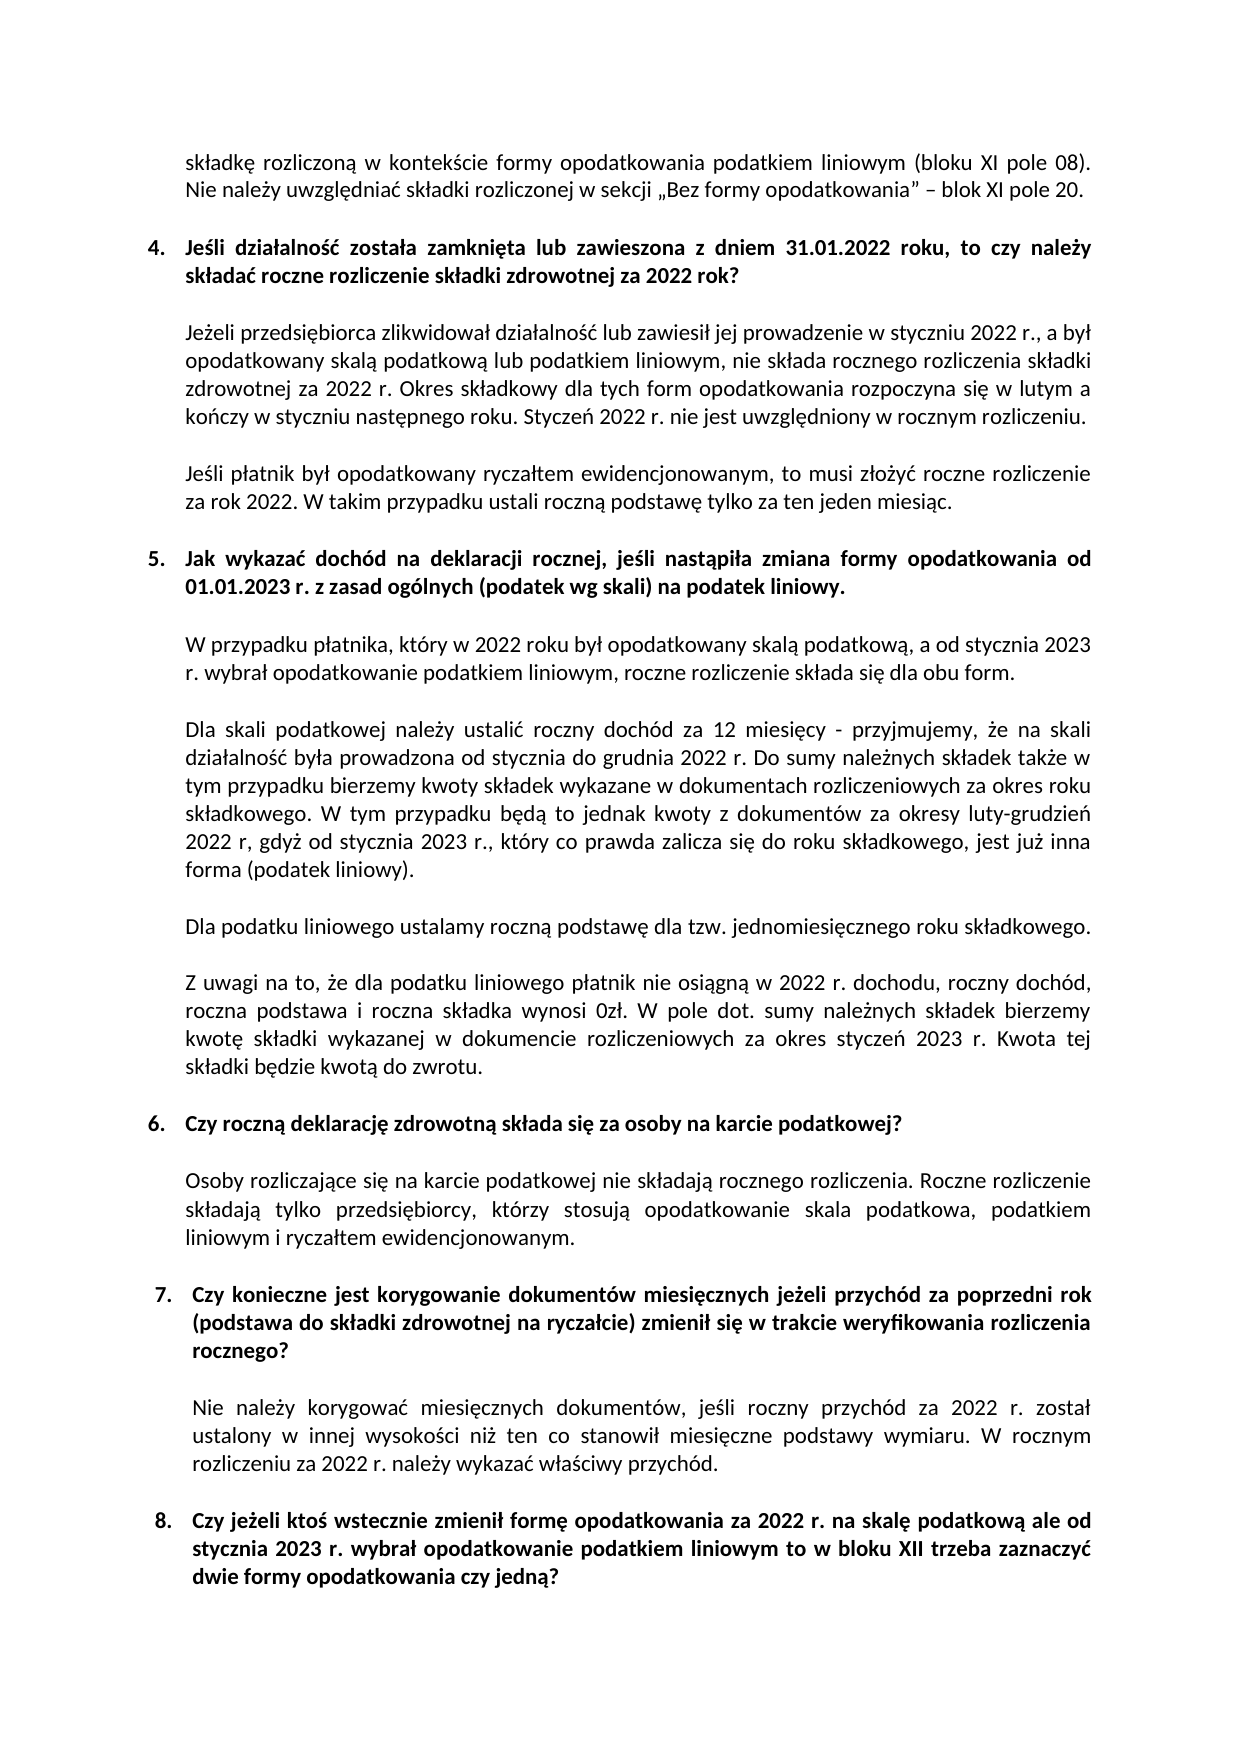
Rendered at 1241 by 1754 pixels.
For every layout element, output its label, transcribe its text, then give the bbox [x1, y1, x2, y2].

text Osoby rozliczające się na karcie podatkowej nie składają rocznego rozliczenia. Roczne rozliczenie składają tylko przedsiębiorcy, którzy stosują opodatkowanie skala podatkowa, podatkiem liniowym i ryczałtem ewidencjonowanym. [185, 1167, 1093, 1251]
text Jeżeli przedsiębiorca zlikwidował działalność lub zawiesił jej prowadzenie w styczniu 2022 r., a był opodatkowany skalą podatkową lub podatkiem liniowym, nie składa rocznego rozliczenia składki zdrowotnej za 2022 r. Okres składkowy dla tych form opodatkowania rozpoczyna się w lutym a kończy w styczniu następnego roku. Styczeń 2022 r. nie jest uwzględniony w rocznym rozliczeniu. [185, 318, 1093, 430]
text Jeśli płatnik był opodatkowany ryczałtem ewidencjonowanym, to musi złożyć roczne rozliczenie za rok 2022. W takim przypadku ustali roczną podstawę tylko za ten jeden miesiąc. [185, 459, 1093, 515]
text Nie należy korygować miesięcznych dokumentów, jeśli roczny przychód za 2022 r. został ustalony w innej wysokości niż ten co stanowił miesięczne podstawy wymiaru. W rocznym rozliczeniu za 2022 r. należy wykazać właściwy przychód. [192, 1393, 1093, 1477]
list Jeśli działalność została zamknięta lub zawieszona z dniem 31.01.2022 roku, to czy należy składać roczne rozliczenie składki zdrowotnej za 2022 rok? [148, 233, 1093, 289]
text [185, 148, 1093, 204]
text Dla podatku liniowego ustalamy roczną podstawę dla tzw. jednomiesięcznego roku składkowego. Z uwagi na to, że dla podatku liniowego płatnik nie osiągną w 2022 r. dochodu, roczny dochód, roczna podstawa i roczna składka wynosi 0zł. W pole dot. sumy należnych składek bierzemy kwotę składki wykazanej w dokumencie rozliczeniowych za okres styczeń 2023 r. Kwota tej składki będzie kwotą do zwrotu. [185, 912, 1093, 1080]
text Dla skali podatkowej należy ustalić roczny dochód za 12 miesięcy - przyjmujemy, że na skali działalność była prowadzona od stycznia do grudnia 2022 r. Do sumy należnych składek także w tym przypadku bierzemy kwoty składek wykazane w dokumentach rozliczeniowych za okres roku składkowego. W tym przypadku będą to jednak kwoty z dokumentów za okresy luty-grudzień 2022 r, gdyż od stycznia 2023 r., który co prawda zalicza się do roku składkowego, jest już inna forma (podatek liniowy). [185, 715, 1093, 883]
text W przypadku płatnika, który w 2022 roku był opodatkowany skalą podatkową, a od stycznia 2023 r. wybrał opodatkowanie podatkiem liniowym, roczne rozliczenie składa się dla obu form. [185, 630, 1093, 686]
list Jak wykazać dochód na deklaracji rocznej, jeśli nastąpiła zmiana formy opodatkowania od 01.01.2023 r. z zasad ogólnych (podatek wg skali) na podatek liniowy. [148, 544, 1093, 601]
list Czy roczną deklarację zdrowotną składa się za osoby na karcie podatkowej? [148, 1109, 1093, 1137]
list Czy konieczne jest korygowanie dokumentów miesięcznych jeżeli przychód za poprzedni rok (podstawa do składki zdrowotnej na ryczałcie) zmienił się w trakcie weryfikowania rozliczenia rocznego? [154, 1280, 1093, 1364]
list Czy jeżeli ktoś wstecznie zmienił formę opodatkowania za 2022 r. na skalę podatkową ale od stycznia 2023 r. wybrał opodatkowanie podatkiem liniowym to w bloku XII trzeba zaznaczyć dwie formy opodatkowania czy jedną? [154, 1506, 1093, 1590]
